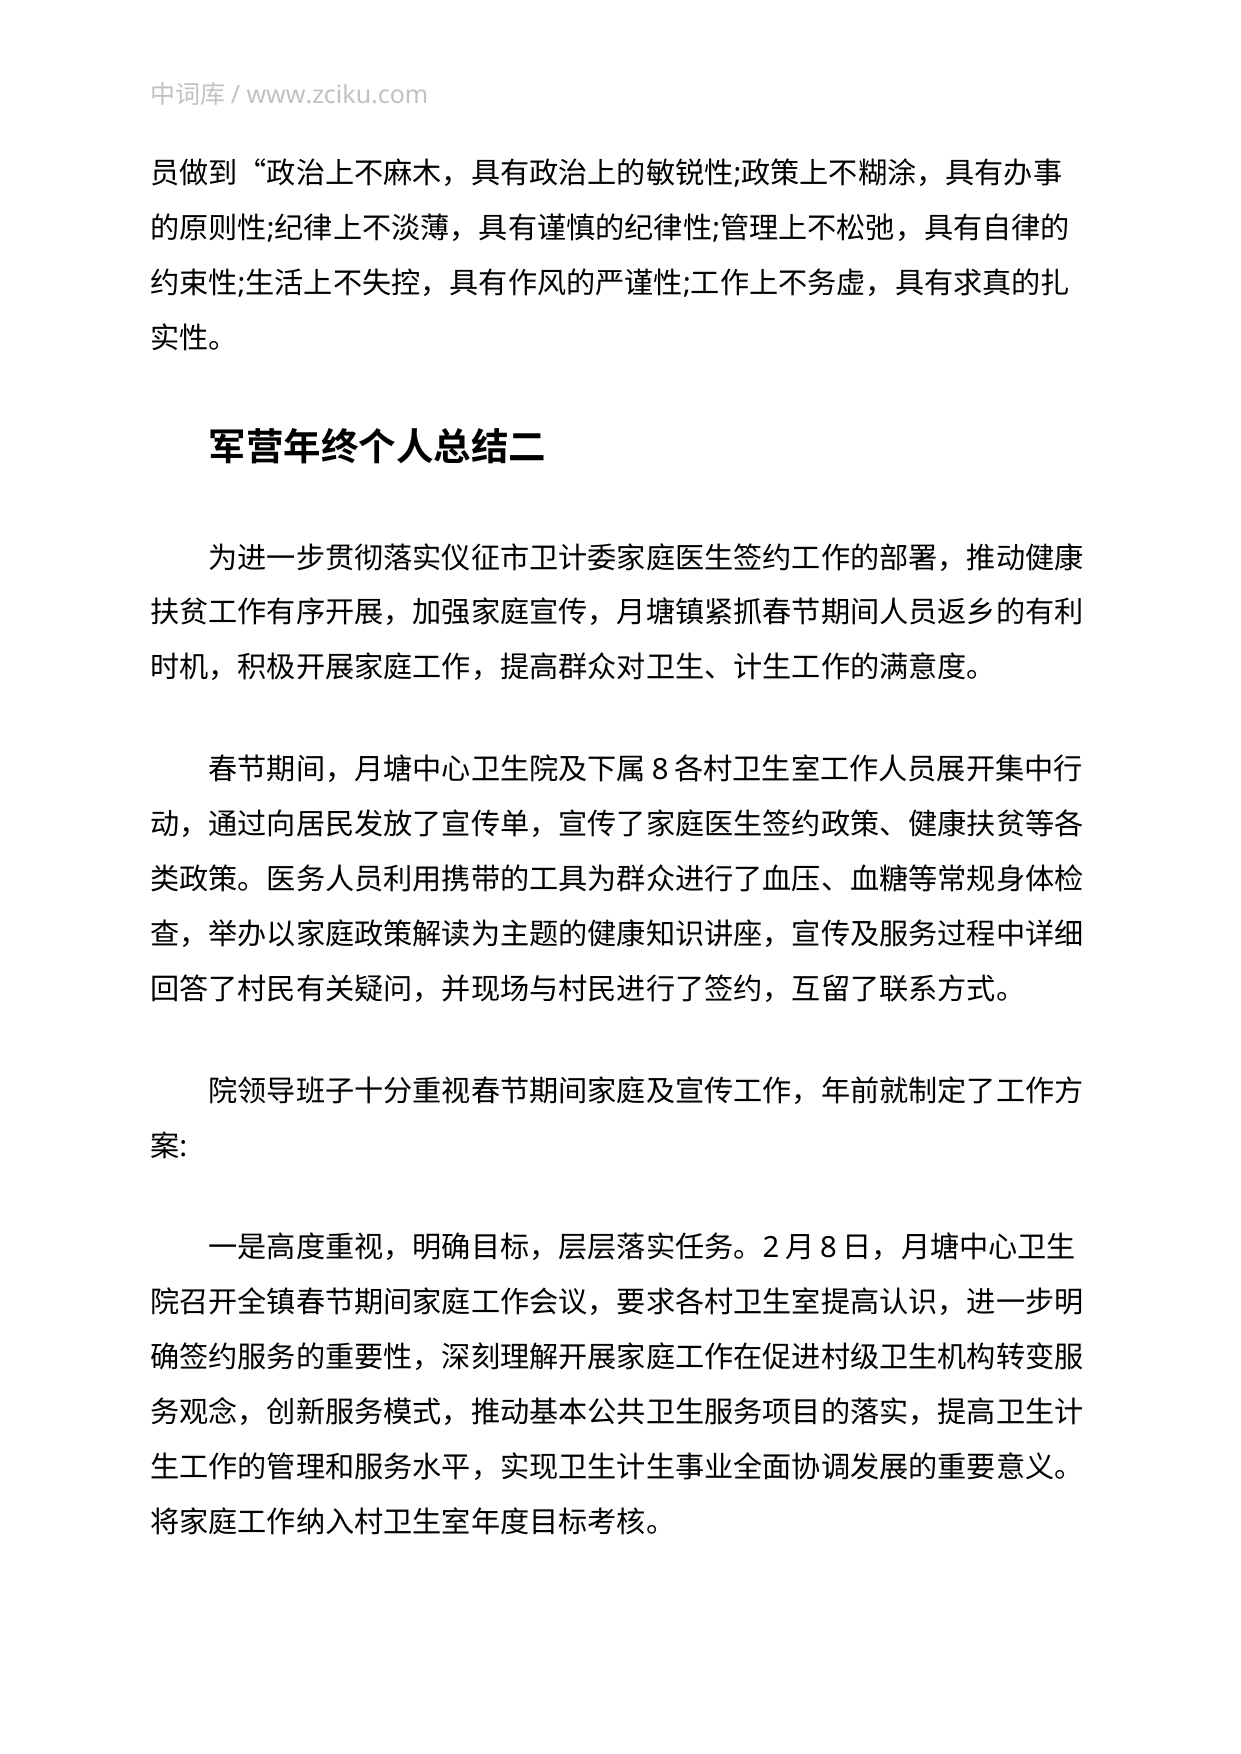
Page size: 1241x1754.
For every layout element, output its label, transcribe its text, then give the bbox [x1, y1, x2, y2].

text 院领导班子十分重视春节期间家庭及宣传工作，年前就制定了工作方案: [150, 1067, 1090, 1164]
text 为进一步贯彻落实仪征市卫计委家庭医生签约工作的部署，推动健康扶贫工作有序开展，加强家庭宣传，月塘镇紧抓春节期间人员返乡的有利时机，积极开展家庭工作，提高群众对卫生、计生工作的满意度。 [150, 534, 1090, 686]
text 春节期间，月塘中心卫生院及下属8各村卫生室工作人员展开集中行动，通过向居民发放了宣传单，宣传了家庭医生签约政策、健康扶贫等各类政策。医务人员利用携带的工具为群众进行了血压、血糖等常规身体检查，举办以家庭政策解读为主题的健康知识讲座，宣传及服务过程中详细回答了村民有关疑问，并现场与村民进行了签约，互留了联系方式。 [150, 746, 1090, 1008]
text 军营年终个人总结二 [150, 417, 1090, 471]
text 一是高度重视，明确目标，层层落实任务。2月8日，月塘中心卫生院召开全镇春节期间家庭工作会议，要求各村卫生室提高认识，进一步明确签约服务的重要性，深刻理解开展家庭工作在促进村级卫生机构转变服务观念，创新服务模式，推动基本公共卫生服务项目的落实，提高卫生计生工作的管理和服务水平，实现卫生计生事业全面协调发展的重要意义。将家庭工作纳入村卫生室年度目标考核。 [150, 1224, 1090, 1541]
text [150, 150, 1090, 357]
